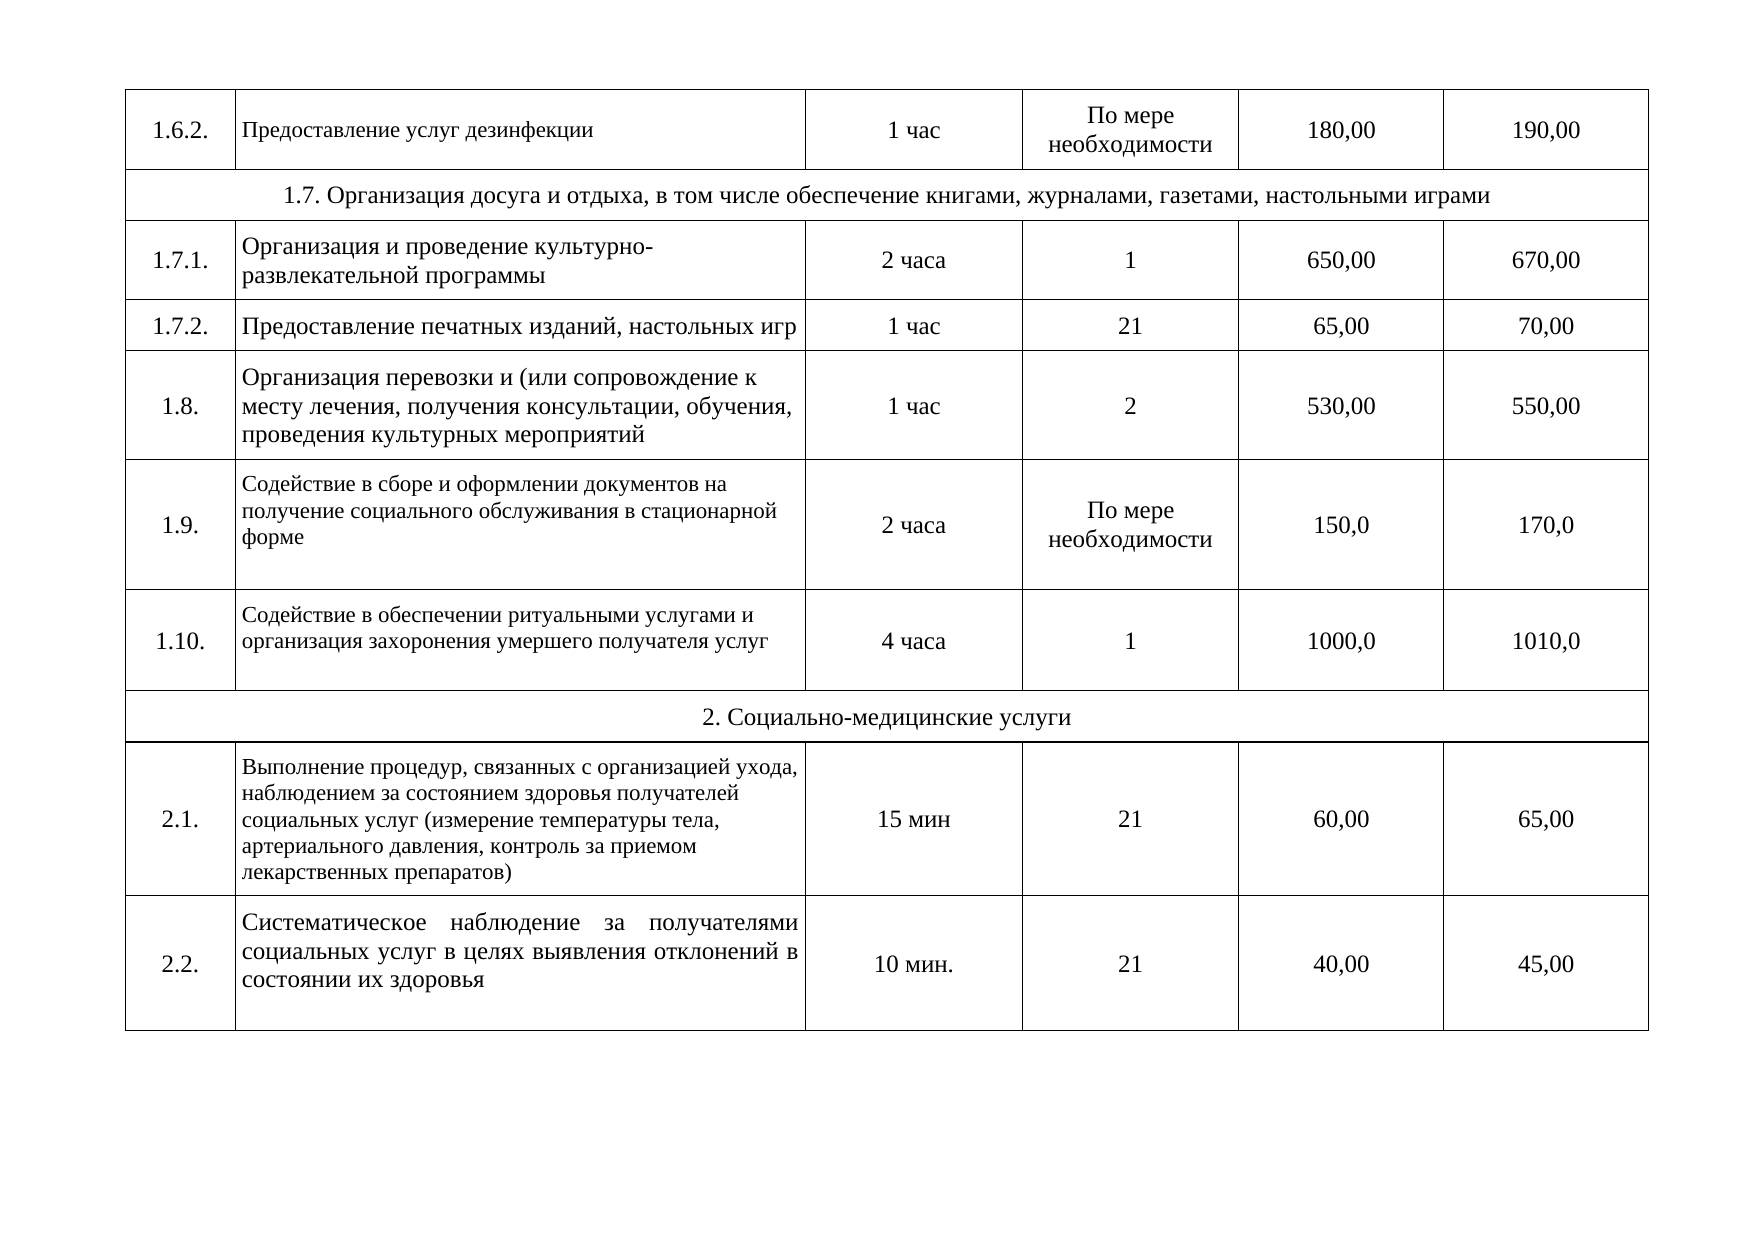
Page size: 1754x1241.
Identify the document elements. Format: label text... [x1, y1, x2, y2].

table_cell 1.9. [126, 460, 235, 589]
table_cell 550,00 [1444, 351, 1648, 459]
table_cell Предоставление печатных изданий, настольных игр [236, 300, 805, 350]
table_cell 10 мин. [806, 896, 1022, 1030]
table_cell 40,00 [1239, 896, 1443, 1030]
table_cell 15 мин [806, 743, 1022, 895]
table_cell 60,00 [1239, 743, 1443, 895]
table_cell 1 час [806, 300, 1022, 350]
table_cell 1.7. Организация досуга и отдыха, в том числе обеспечение книгами, журналами, газетами, настольными играми [126, 170, 1648, 219]
table_cell 45,00 [1444, 896, 1648, 1030]
table_cell 1.7.1. [126, 221, 235, 299]
table_cell 650,00 [1239, 221, 1443, 299]
table_cell Предоставление услуг дезинфекции [236, 90, 805, 168]
table_cell 1.10. [126, 590, 235, 690]
table_cell 70,00 [1444, 300, 1648, 350]
table_cell 2 часа [806, 460, 1022, 589]
table_cell Выполнение процедур, связанных с организацией ухода, наблюдением за состоянием здоровья получателей социальных услуг (измерение температуры тела, артериального давления, контроль за приемом лекарственных препаратов) [236, 743, 805, 895]
table_cell 1 час [806, 351, 1022, 459]
table_cell 1 [1023, 590, 1238, 690]
table_cell 170,0 [1444, 460, 1648, 589]
table_cell 1 [1023, 221, 1238, 299]
table_cell Систематическое наблюдение за получателями социальных услуг в целях выявления отклонений в состоянии их здоровья [236, 896, 805, 1030]
table_cell 21 [1023, 743, 1238, 895]
table_cell 21 [1023, 300, 1238, 350]
table_cell 1.7.2. [126, 300, 235, 350]
table_cell Содействие в сборе и оформлении документов на получение социального обслуживания в стационарной форме [236, 460, 805, 589]
table_cell 65,00 [1239, 300, 1443, 350]
table_cell 670,00 [1444, 221, 1648, 299]
table_cell 1.6.2. [126, 90, 235, 168]
table_cell 2 [1023, 351, 1238, 459]
table_cell 190,00 [1444, 90, 1648, 168]
table_cell Содействие в обеспечении ритуальными услугами и организация захоронения умершего получателя услуг [236, 590, 805, 690]
table_cell 180,00 [1239, 90, 1443, 168]
table_cell 4 часа [806, 590, 1022, 690]
table_cell 21 [1023, 896, 1238, 1030]
table_cell 1 час [806, 90, 1022, 168]
table_cell Организация перевозки и (или сопровождение к месту лечения, получения консультации, обучения, проведения культурных мероприятий [236, 351, 805, 459]
table_cell 1010,0 [1444, 590, 1648, 690]
table_cell Организация и проведение культурно-развлекательной программы [236, 221, 805, 299]
table_cell 1.8. [126, 351, 235, 459]
table_cell 530,00 [1239, 351, 1443, 459]
table_cell 1000,0 [1239, 590, 1443, 690]
table_cell 2. Социально-медицинские услуги [126, 691, 1648, 741]
table_cell По мере необходимости [1023, 460, 1238, 589]
table_cell По мере необходимости [1023, 90, 1238, 168]
table_cell 2.2. [126, 896, 235, 1030]
table_cell 2.1. [126, 743, 235, 895]
table_cell 150,0 [1239, 460, 1443, 589]
table_cell 2 часа [806, 221, 1022, 299]
table_cell 65,00 [1444, 743, 1648, 895]
